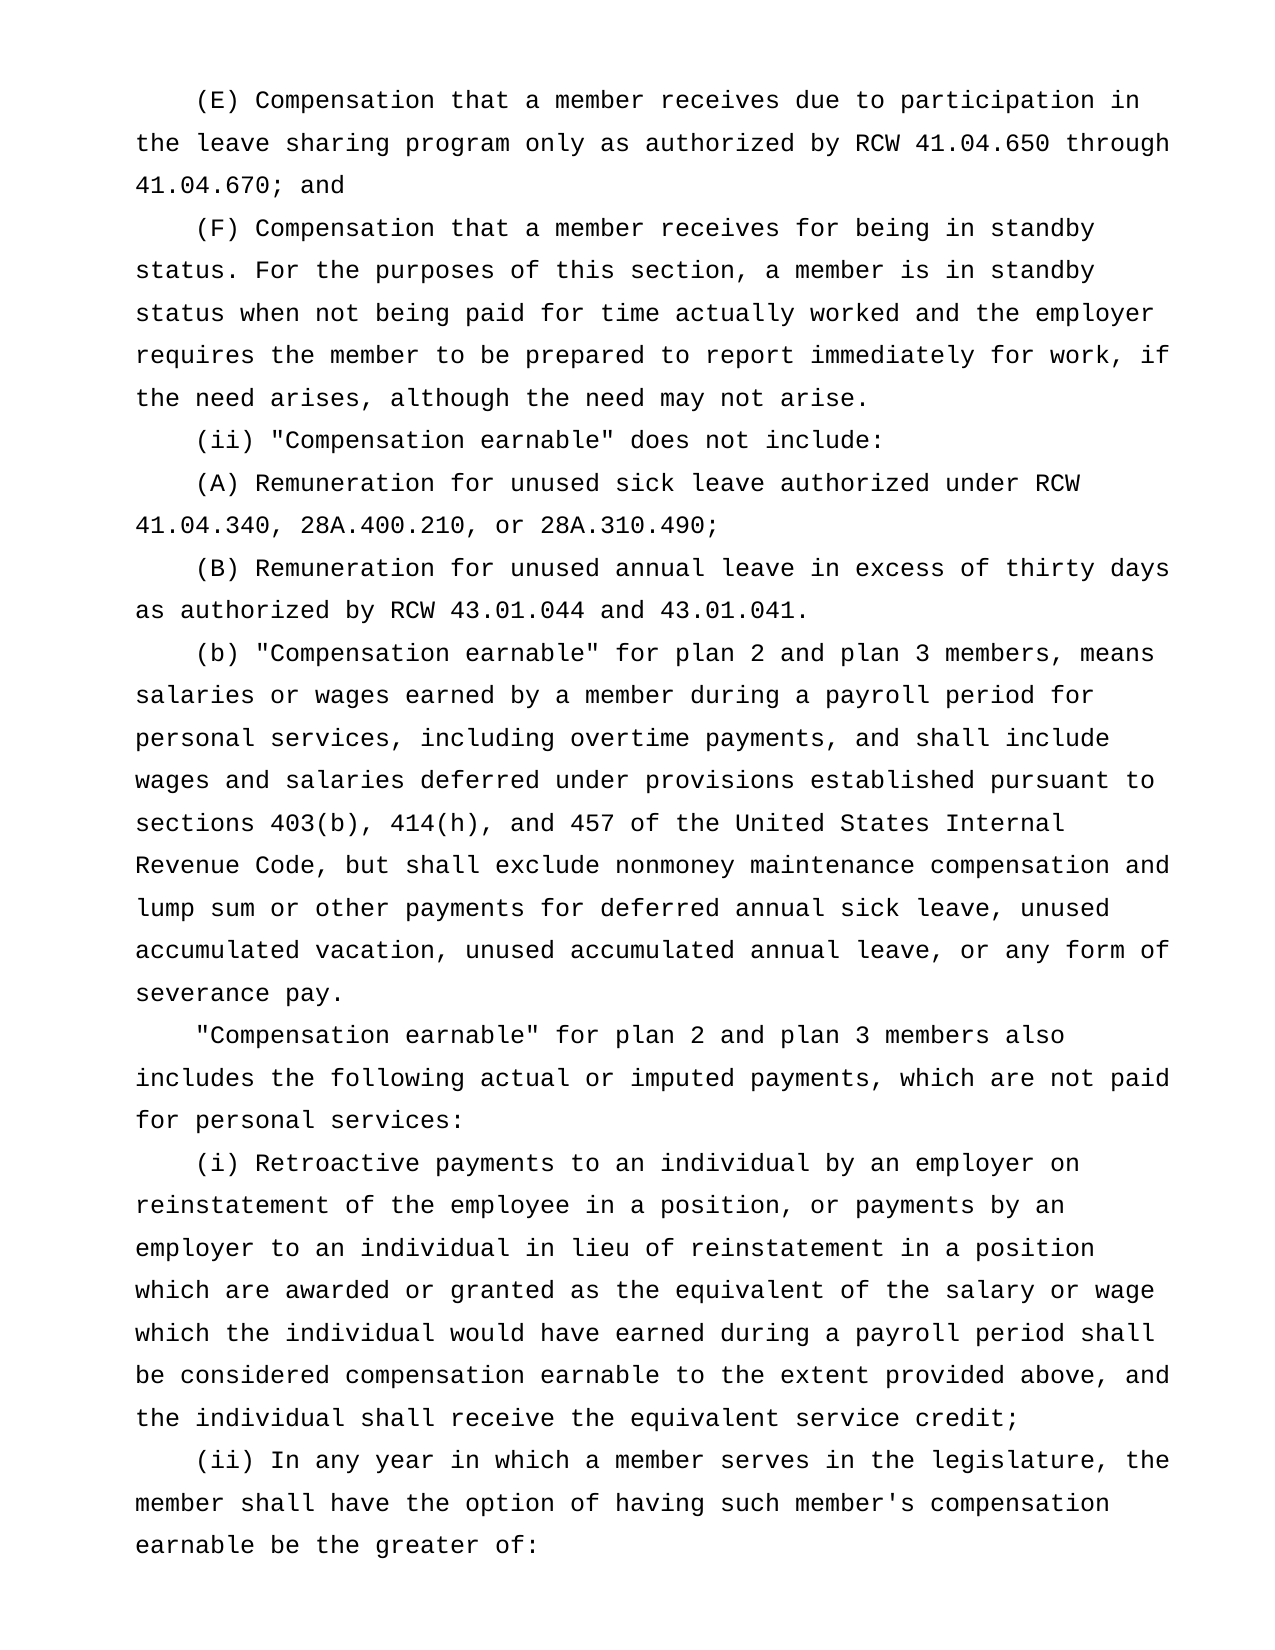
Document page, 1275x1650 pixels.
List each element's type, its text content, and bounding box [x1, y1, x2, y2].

text (ii) "Compensation earnable" does not include: [135, 415, 1170, 457]
text "Compensation earnable" for plan 2 and plan 3 members also includes the following actual or imputed payments, which are not paid for personal services: [135, 1010, 1170, 1137]
text (E) Compensation that a member receives due to participation in the leave sharing program only as authorized by RCW 41.04.650 through 41.04.670; and [135, 75, 1170, 202]
text (ii) In any year in which a member serves in the legislature, the member shall have the option of having such member's compensation earnable be the greater of: [135, 1435, 1170, 1562]
text (B) Remuneration for unused annual leave in excess of thirty days as authorized by RCW 43.01.044 and 43.01.041. [135, 542, 1170, 627]
text (i) Retroactive payments to an individual by an employer on reinstatement of the employee in a position, or payments by an employer to an individual in lieu of reinstatement in a position which are awarded or granted as the equivalent of the salary or wage which the individual would have earned during a payroll period shall be considered compensation earnable to the extent provided above, and the individual shall receive the equivalent service credit; [135, 1137, 1170, 1435]
text (b) "Compensation earnable" for plan 2 and plan 3 members, means salaries or wages earned by a member during a payroll period for personal services, including overtime payments, and shall include wages and salaries deferred under provisions established pursuant to sections 403(b), 414(h), and 457 of the United States Internal Revenue Code, but shall exclude nonmoney maintenance compensation and lump sum or other payments for deferred annual sick leave, unused accumulated vacation, unused accumulated annual leave, or any form of severance pay. [135, 627, 1170, 1010]
text (A) Remuneration for unused sick leave authorized under RCW 41.04.340, 28A.400.210, or 28A.310.490; [135, 457, 1170, 542]
text (F) Compensation that a member receives for being in standby status. For the purposes of this section, a member is in standby status when not being paid for time actually worked and the employer requires the member to be prepared to report immediately for work, if the need arises, although the need may not arise. [135, 202, 1170, 415]
